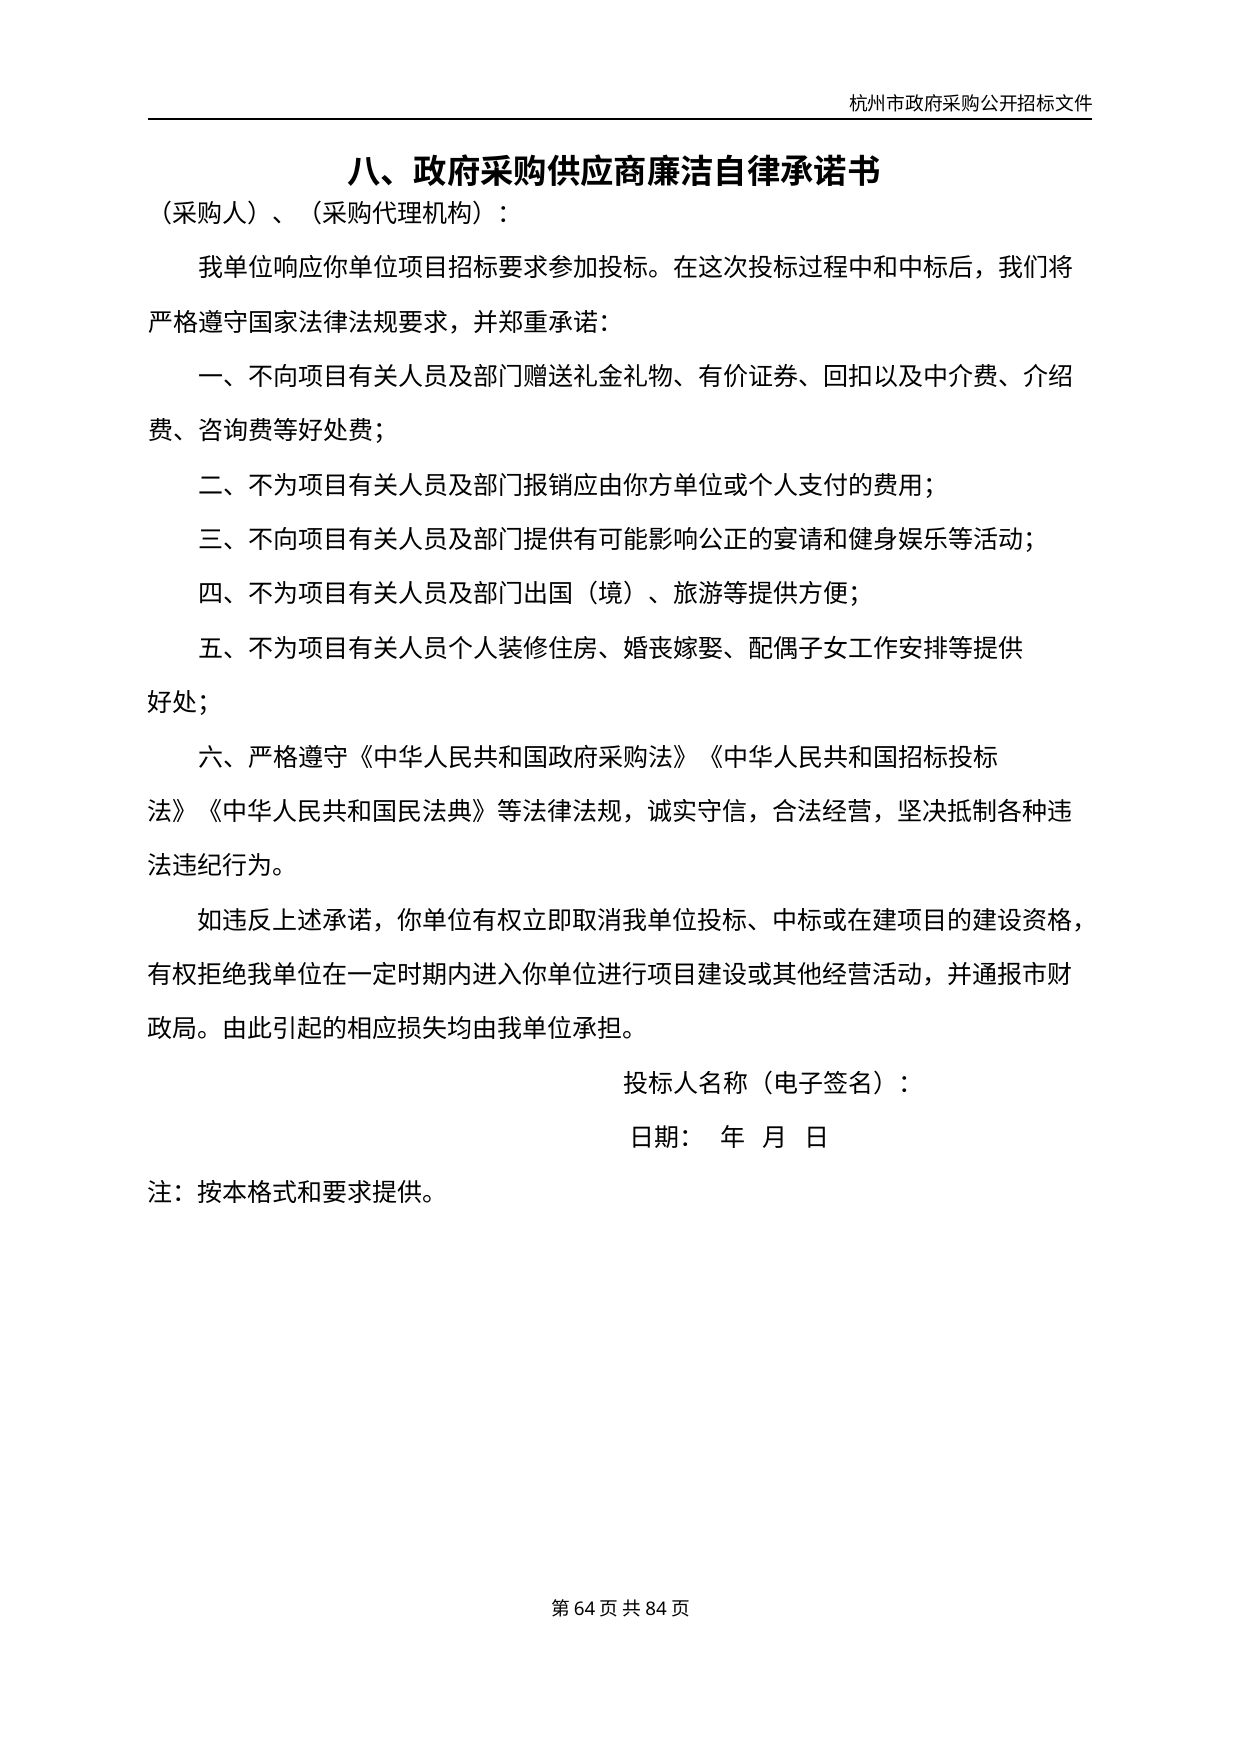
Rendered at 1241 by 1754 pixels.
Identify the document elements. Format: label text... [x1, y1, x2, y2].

text 六、严格遵守《中华人民共和国政府采购法》《中华人民共和国招标投标 [198, 737, 1092, 773]
text 好处； [148, 683, 1092, 719]
text 法》《中华人民共和国民法典》等法律法规，诚实守信，合法经营，坚决抵制各种违法违纪行为。 [148, 791, 1092, 882]
text 四、不为项目有关人员及部门出国（境）、旅游等提供方便； [148, 574, 1092, 610]
text 如违反上述承诺，你单位有权立即取消我单位投标、中标或在建项目的建设资格，有权拒绝我单位在一定时期内进入你单位进行项目建设或其他经营活动，并通报市财政局。由此引起的相应损失均由我单位承担。 [148, 900, 1092, 1045]
text 日期： 年 月 日 [629, 1118, 1092, 1154]
text （采购人）、（采购代理机构）： [148, 193, 1092, 229]
text 我单位响应你单位项目招标要求参加投标。在这次投标过程中和中标后，我们将严格遵守国家法律法规要求，并郑重承诺： [148, 248, 1092, 338]
text 一、不向项目有关人员及部门赠送礼金礼物、有价证券、回扣以及中介费、介绍费、咨询费等好处费； [148, 356, 1092, 447]
text 五、不为项目有关人员个人装修住房、婚丧嫁娶、配偶子女工作安排等提供 [198, 628, 1092, 664]
text 三、不向项目有关人员及部门提供有可能影响公正的宴请和健身娱乐等活动； [148, 519, 1092, 556]
text 注：按本格式和要求提供。 [148, 1172, 1049, 1208]
text 二、不为项目有关人员及部门报销应由你方单位或个人支付的费用； [148, 465, 1092, 501]
text 八、政府采购供应商廉洁自律承诺书 [148, 145, 1092, 193]
text 投标人名称（电子签名）： [148, 1063, 976, 1099]
